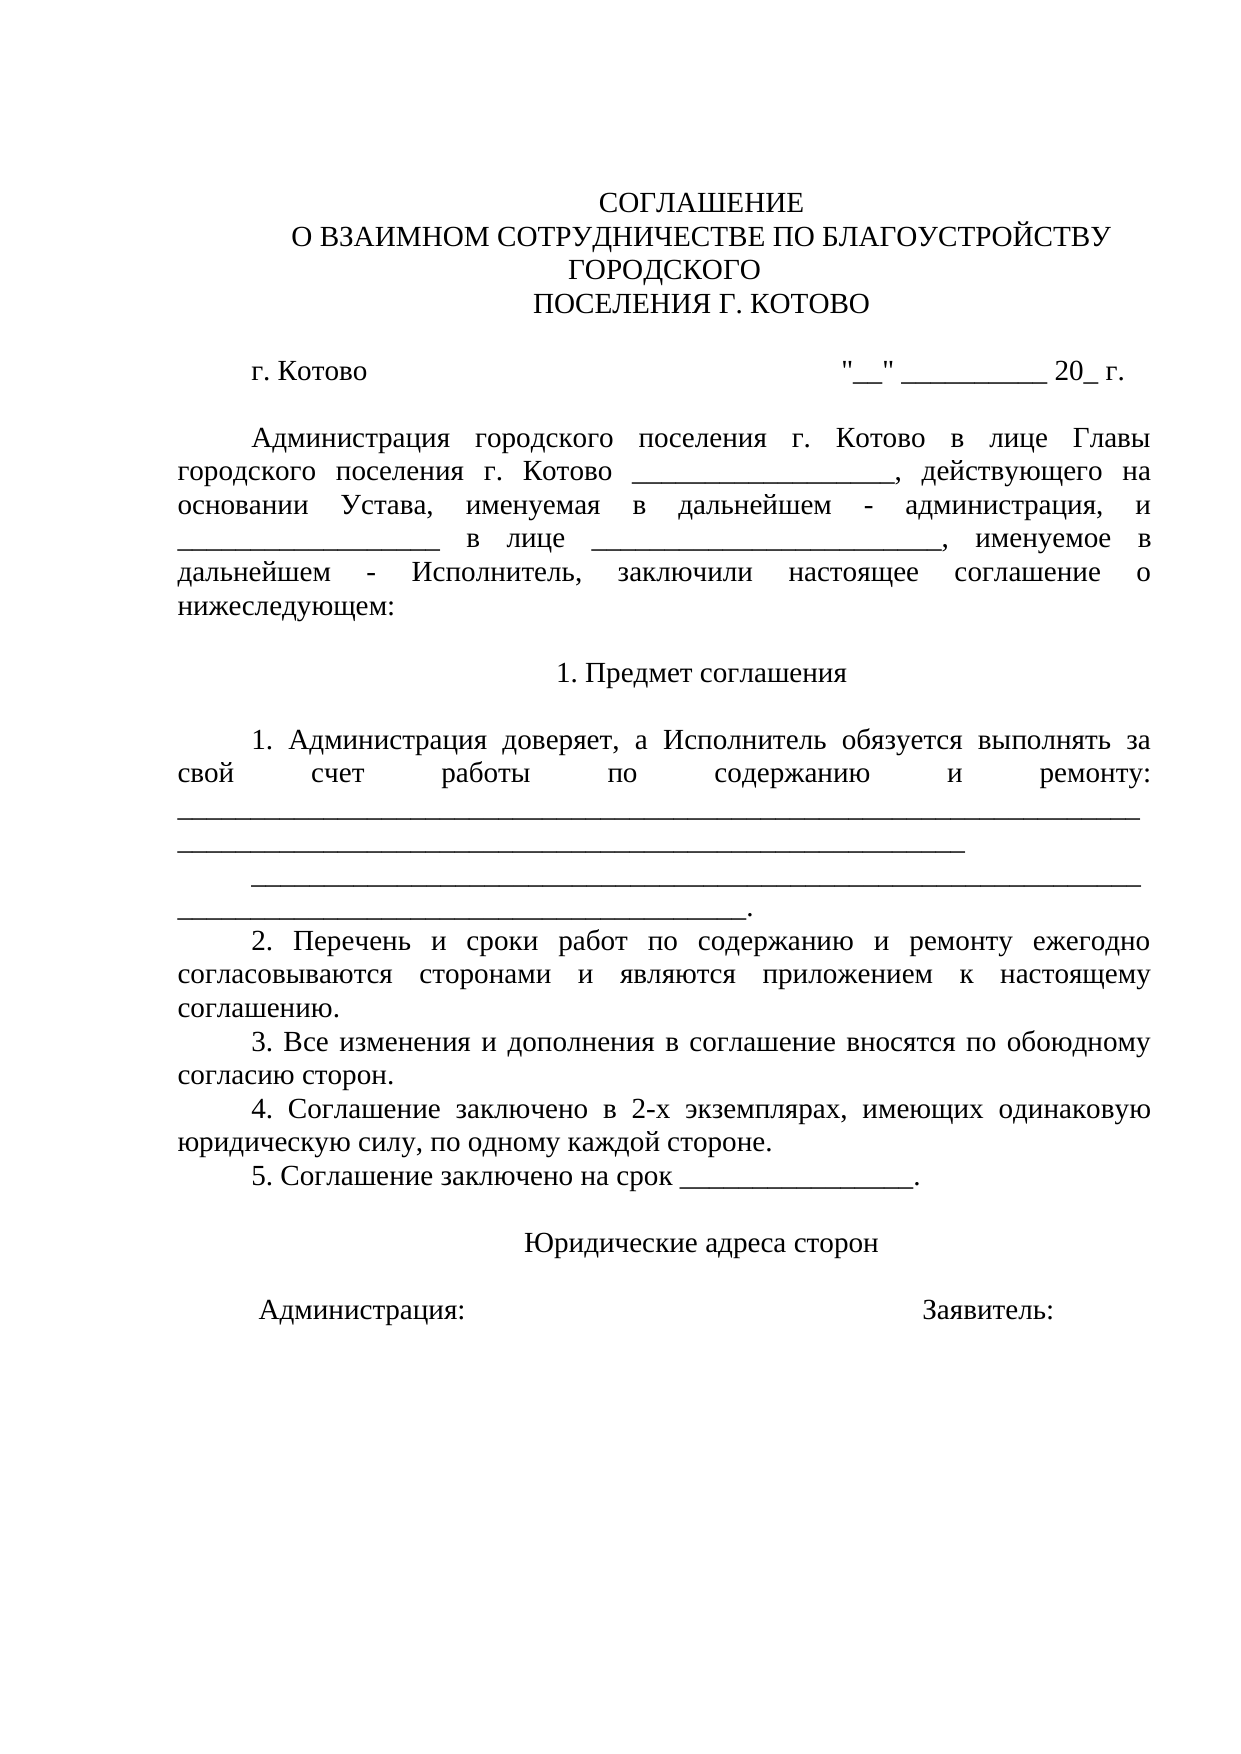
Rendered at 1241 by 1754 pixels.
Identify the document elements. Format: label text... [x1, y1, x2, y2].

text 1. Предмет соглашения [177, 655, 1152, 688]
text Юридические адреса сторон [177, 1225, 1152, 1258]
text ПОСЕЛЕНИЯ Г. КОТОВО [177, 286, 1152, 319]
text 1. Администрация доверяет, а Исполнитель обязуется выполнять за свой счет работы по содержанию и ремонту: ________________________________________________________________________________________________________________________ [177, 722, 1152, 856]
text СОГЛАШЕНИЕ [177, 185, 1152, 219]
text Администрация городского поселения г. Котово в лице Главы городского поселения г. Котово __________________, действующего на основании Устава, именуемая в дальнейшем - администрация, и __________________ в лице ________________________, именуемое в дальнейшем - Исполнитель, заключили настоящее соглашение о нижеследующем: [177, 420, 1152, 621]
text 3. Все изменения и дополнения в соглашение вносятся по обоюдному согласию сторон. [177, 1024, 1152, 1091]
text 5. Соглашение заключено на срок ________________. [177, 1158, 1152, 1191]
text г. Котово "__" __________ 20_ г. [177, 353, 1152, 386]
text Администрация: Заявитель: [177, 1292, 1152, 1326]
text ____________________________________________________________________________________________________. [177, 856, 1152, 923]
text 4. Соглашение заключено в 2-х экземплярах, имеющих одинаковую юридическую силу, по одному каждой стороне. [177, 1091, 1152, 1158]
text О ВЗАИМНОМ СОТРУДНИЧЕСТВЕ ПО БЛАГОУСТРОЙСТВУ ГОРОДСКОГО [177, 219, 1152, 286]
text 2. Перечень и сроки работ по содержанию и ремонту ежегодно согласовываются сторонами и являются приложением к настоящему соглашению. [177, 923, 1152, 1024]
